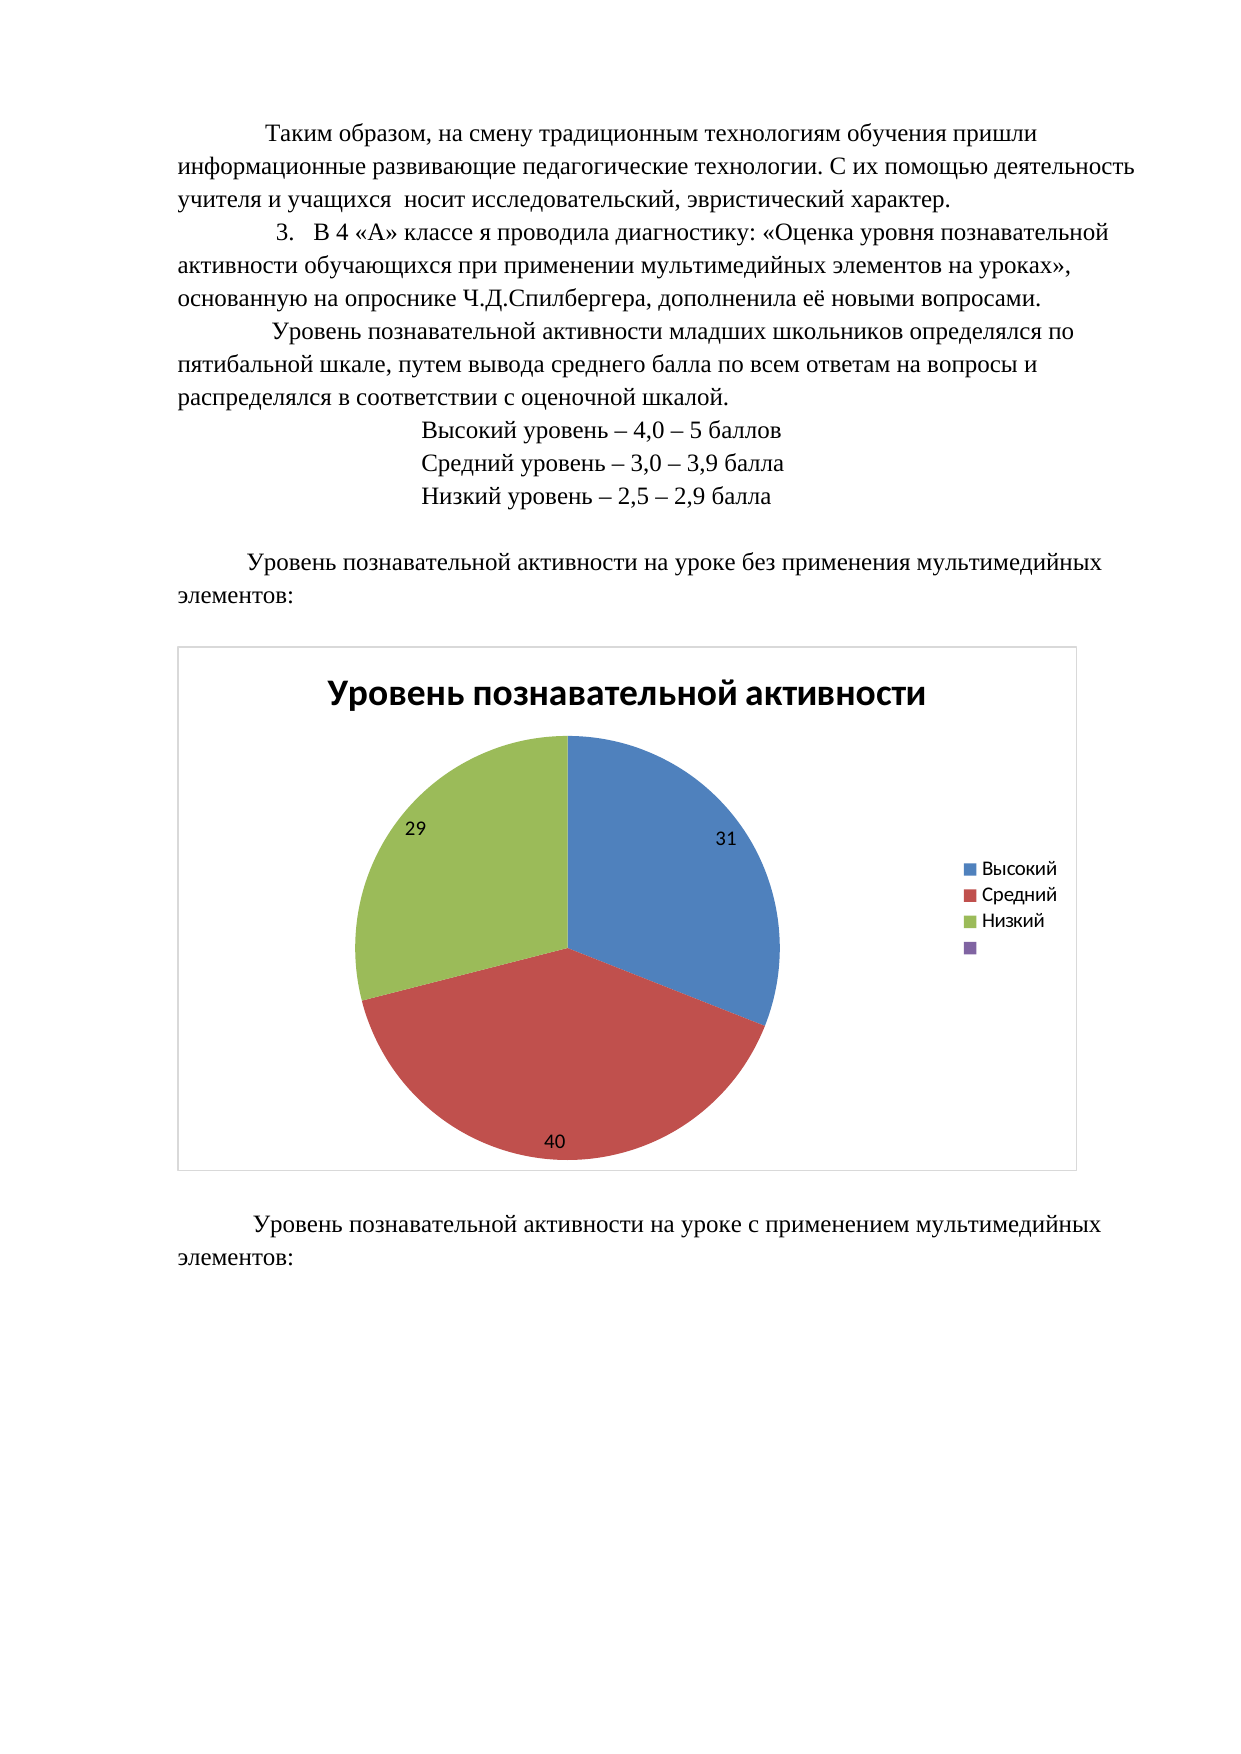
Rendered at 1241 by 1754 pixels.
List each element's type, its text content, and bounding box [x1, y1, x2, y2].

text Высокий уровень – 4,0 – 5 баллов [177, 415, 1152, 444]
text Средний уровень – 3,0 – 3,9 балла [177, 448, 1152, 477]
text Уровень познавательной активности младших школьников определялся по пятибальной шкале, путем вывода среднего балла по всем ответам на вопросы и распределялся в соответствии с оценочной шкалой. [177, 316, 1152, 411]
text Уровень познавательной активности на уроке с применением мультимедийных элементов: [177, 1209, 1152, 1271]
text активности обучающихся при применении мультимедийных элементов на уроках», основанную на опроснике Ч.Д.Спилбергера, дополненила её новыми вопросами. [177, 250, 1152, 312]
list В 4 «А» классе я проводила диагностику: «Оценка уровня познавательной [276, 217, 1152, 246]
text Уровень познавательной активности на уроке без применения мультимедийных элементов: [177, 547, 1152, 609]
text Низкий уровень – 2,5 – 2,9 балла [177, 481, 1152, 510]
text Таким образом, на смену традиционным технологиям обучения пришли информационные развивающие педагогические технологии. С их помощью деятельность учителя и учащихся носит исследовательский, эвристический характер. [177, 118, 1152, 213]
